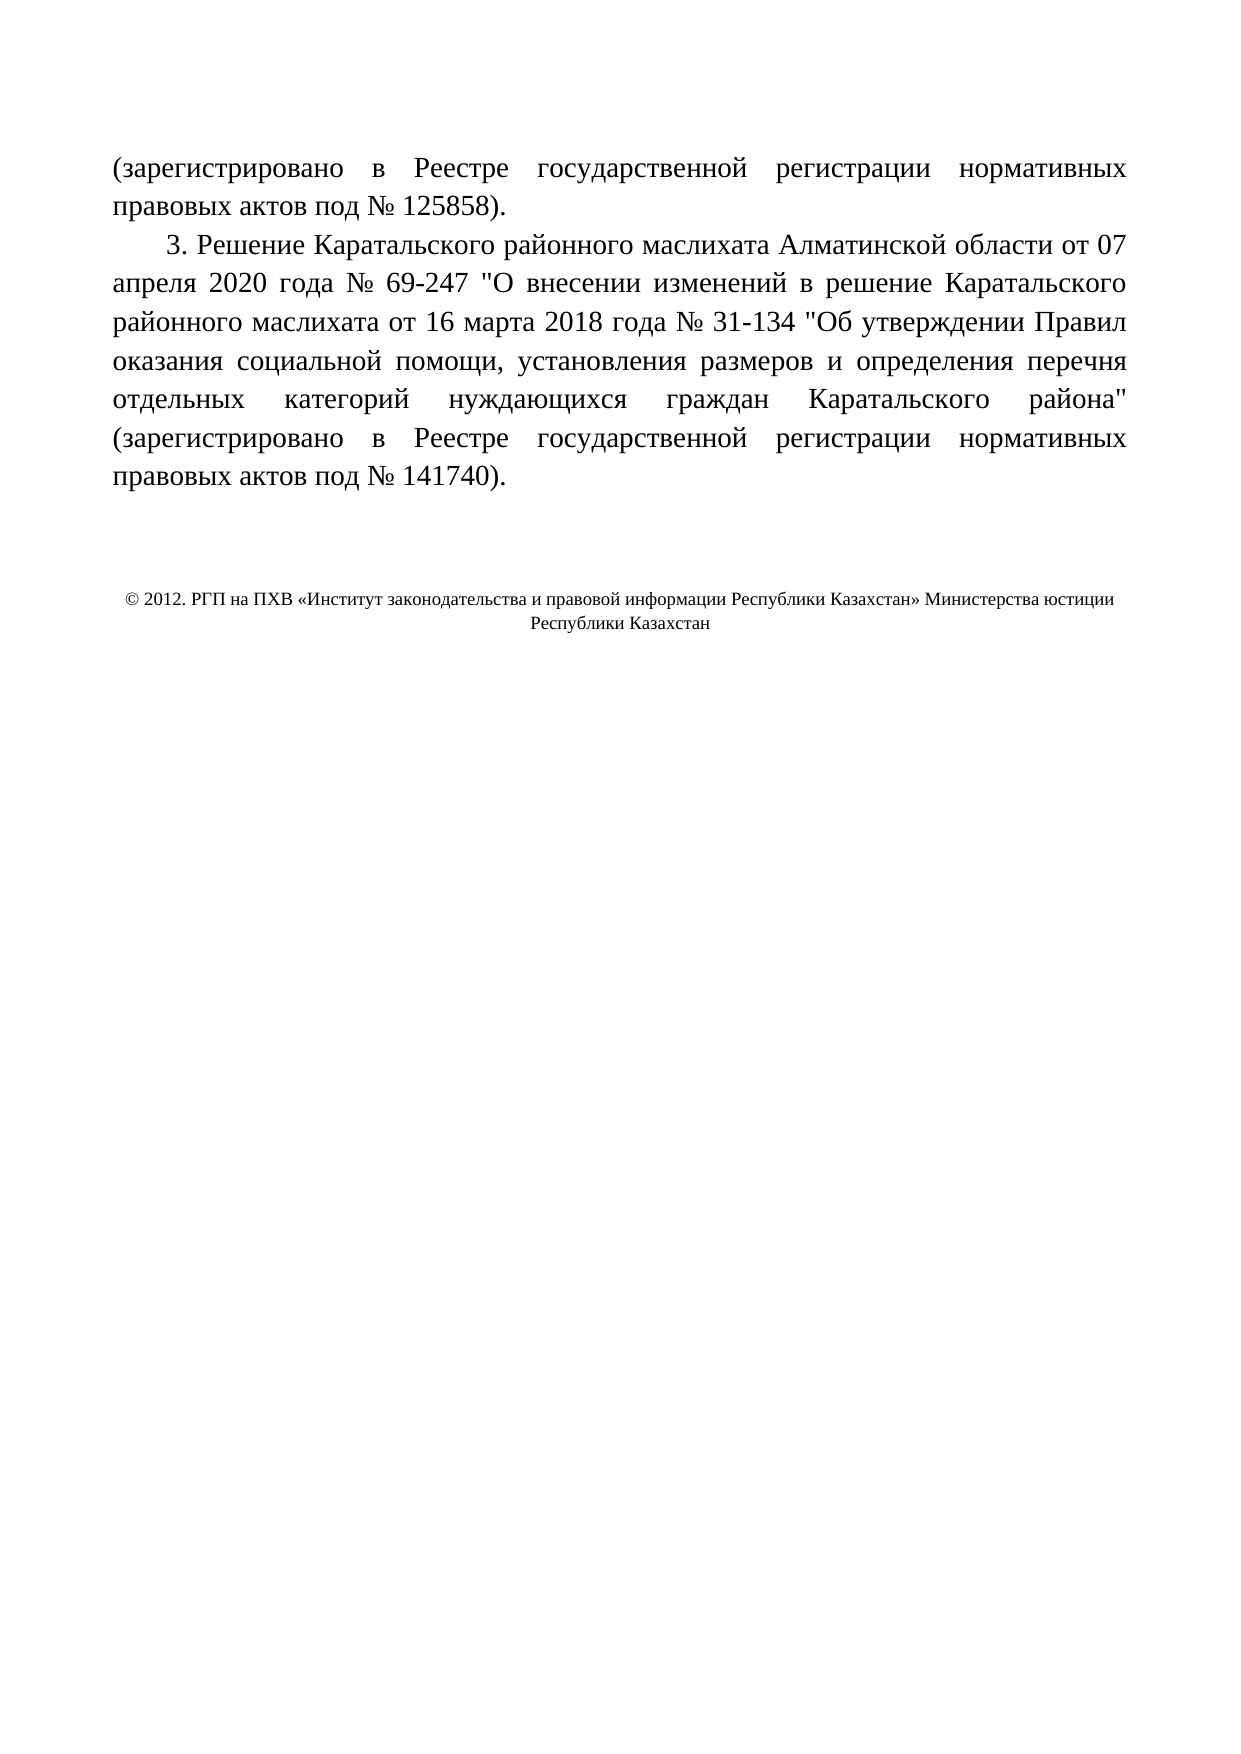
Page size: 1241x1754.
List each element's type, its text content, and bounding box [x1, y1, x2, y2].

text 3. Решение Каратальского районного маслихата Алматинской области от 07 апреля 2020 года № 69-247 "О внесении изменений в решение Каратальского районного маслихата от 16 марта 2018 года № 31-134 "Об утверждении Правил оказания социальной помощи, установления размеров и определения перечня отдельных категорий нуждающихся граждан Каратальского района" (зарегистрировано в Реестре государственной регистрации нормативных правовых актов под № 141740). [112, 227, 1128, 492]
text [112, 150, 1128, 222]
text © 2012. РГП на ПХВ «Институт законодательства и правовой информации Республики Казахстан» Министерства юстиции Республики Казахстан [112, 587, 1128, 634]
